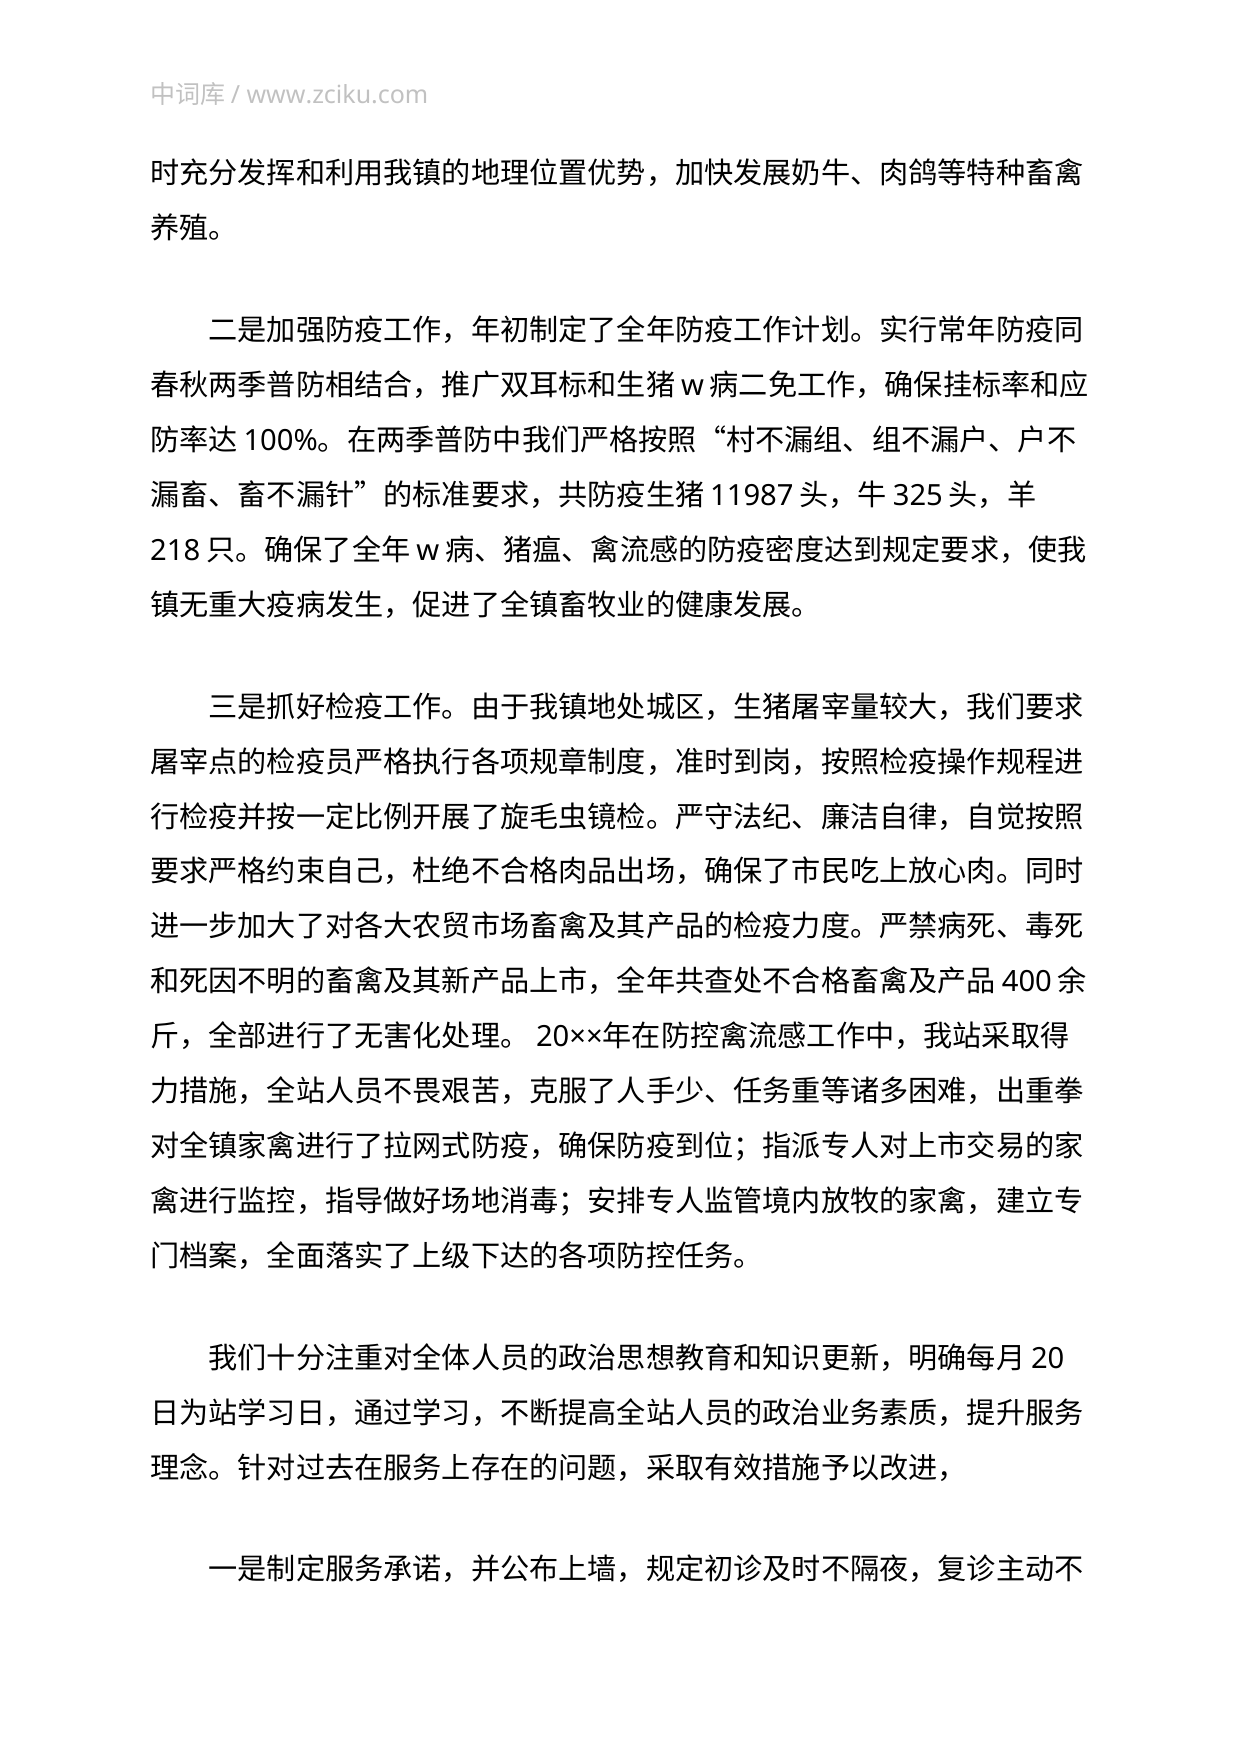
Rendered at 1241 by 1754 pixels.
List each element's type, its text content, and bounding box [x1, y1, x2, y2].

text 二是加强防疫工作，年初制定了全年防疫工作计划。实行常年防疫同春秋两季普防相结合，推广双耳标和生猪w病二免工作，确保挂标率和应防率达100%。在两季普防中我们严格按照“村不漏组、组不漏户、户不漏畜、畜不漏针”的标准要求，共防疫生猪11987头，牛325头，羊218只。确保了全年w病、猪瘟、禽流感的防疫密度达到规定要求，使我镇无重大疫病发生，促进了全镇畜牧业的健康发展。 [150, 307, 1090, 624]
text 我们十分注重对全体人员的政治思想教育和知识更新，明确每月20日为站学习日，通过学习，不断提高全站人员的政治业务素质，提升服务理念。针对过去在服务上存在的问题，采取有效措施予以改进， [150, 1334, 1090, 1486]
text 三是抓好检疫工作。由于我镇地处城区，生猪屠宰量较大，我们要求屠宰点的检疫员严格执行各项规章制度，准时到岗，按照检疫操作规程进行检疫并按一定比例开展了旋毛虫镜检。严守法纪、廉洁自律，自觉按照要求严格约束自己，杜绝不合格肉品出场，确保了市民吃上放心肉。同时进一步加大了对各大农贸市场畜禽及其产品的检疫力度。严禁病死、毒死和死因不明的畜禽及其新产品上市，全年共查处不合格畜禽及产品400余斤，全部进行了无害化处理。 20××年在防控禽流感工作中，我站采取得力措施，全站人员不畏艰苦，克服了人手少、任务重等诸多困难，出重拳对全镇家禽进行了拉网式防疫，确保防疫到位；指派专人对上市交易的家禽进行监控，指导做好场地消毒；安排专人监管境内放牧的家禽，建立专门档案，全面落实了上级下达的各项防控任务。 [150, 683, 1090, 1275]
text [150, 150, 1090, 247]
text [150, 1546, 1090, 1588]
